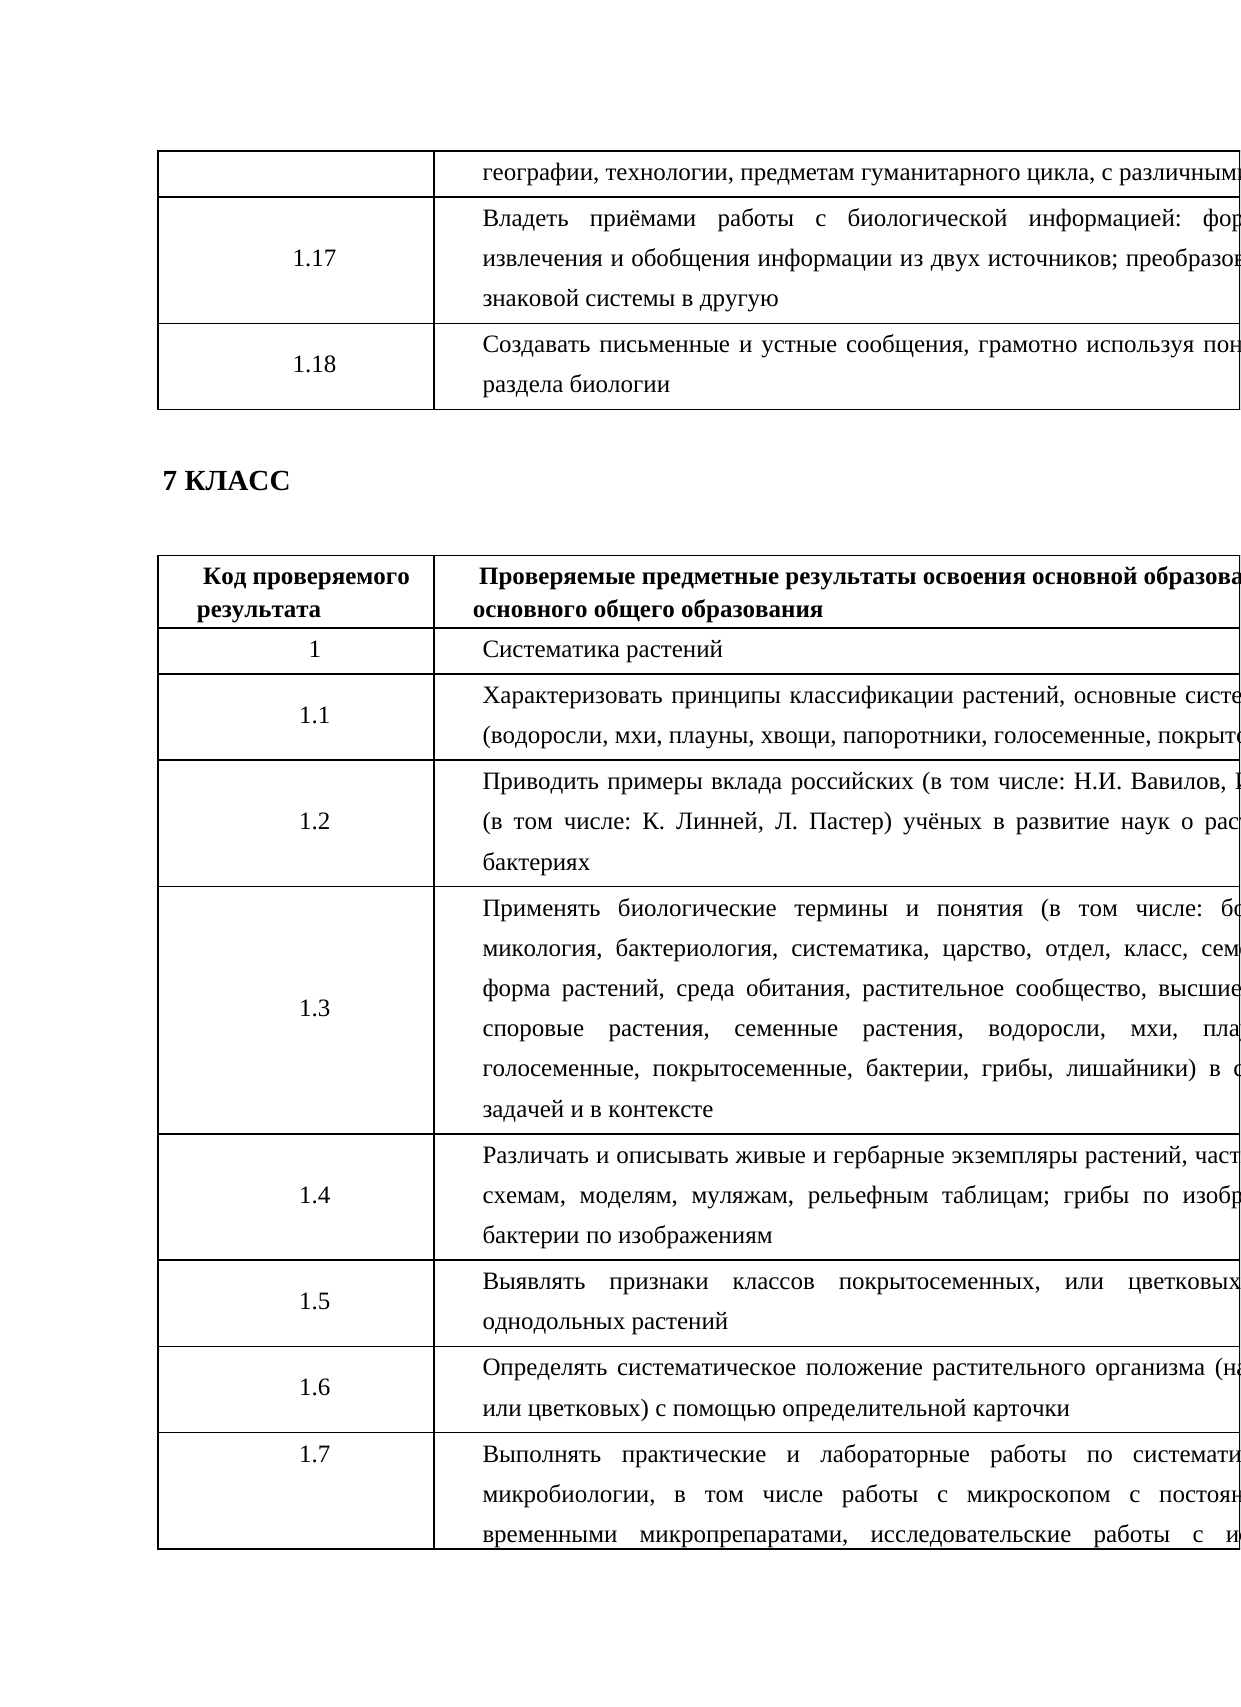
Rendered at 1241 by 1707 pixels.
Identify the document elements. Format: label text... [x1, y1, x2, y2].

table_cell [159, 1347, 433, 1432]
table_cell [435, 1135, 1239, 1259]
text 7 КЛАСС [162, 463, 1090, 497]
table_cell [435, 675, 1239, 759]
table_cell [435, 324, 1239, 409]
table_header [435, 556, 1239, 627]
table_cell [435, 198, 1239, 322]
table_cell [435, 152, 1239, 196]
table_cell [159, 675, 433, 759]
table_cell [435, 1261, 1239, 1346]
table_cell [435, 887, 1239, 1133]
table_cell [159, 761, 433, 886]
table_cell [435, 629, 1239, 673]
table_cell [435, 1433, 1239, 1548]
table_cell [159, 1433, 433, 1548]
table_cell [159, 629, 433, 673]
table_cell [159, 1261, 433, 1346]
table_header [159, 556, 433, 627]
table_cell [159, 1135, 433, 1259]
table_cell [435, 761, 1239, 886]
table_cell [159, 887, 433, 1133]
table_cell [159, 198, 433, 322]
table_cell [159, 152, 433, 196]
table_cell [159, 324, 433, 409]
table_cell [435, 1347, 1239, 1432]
